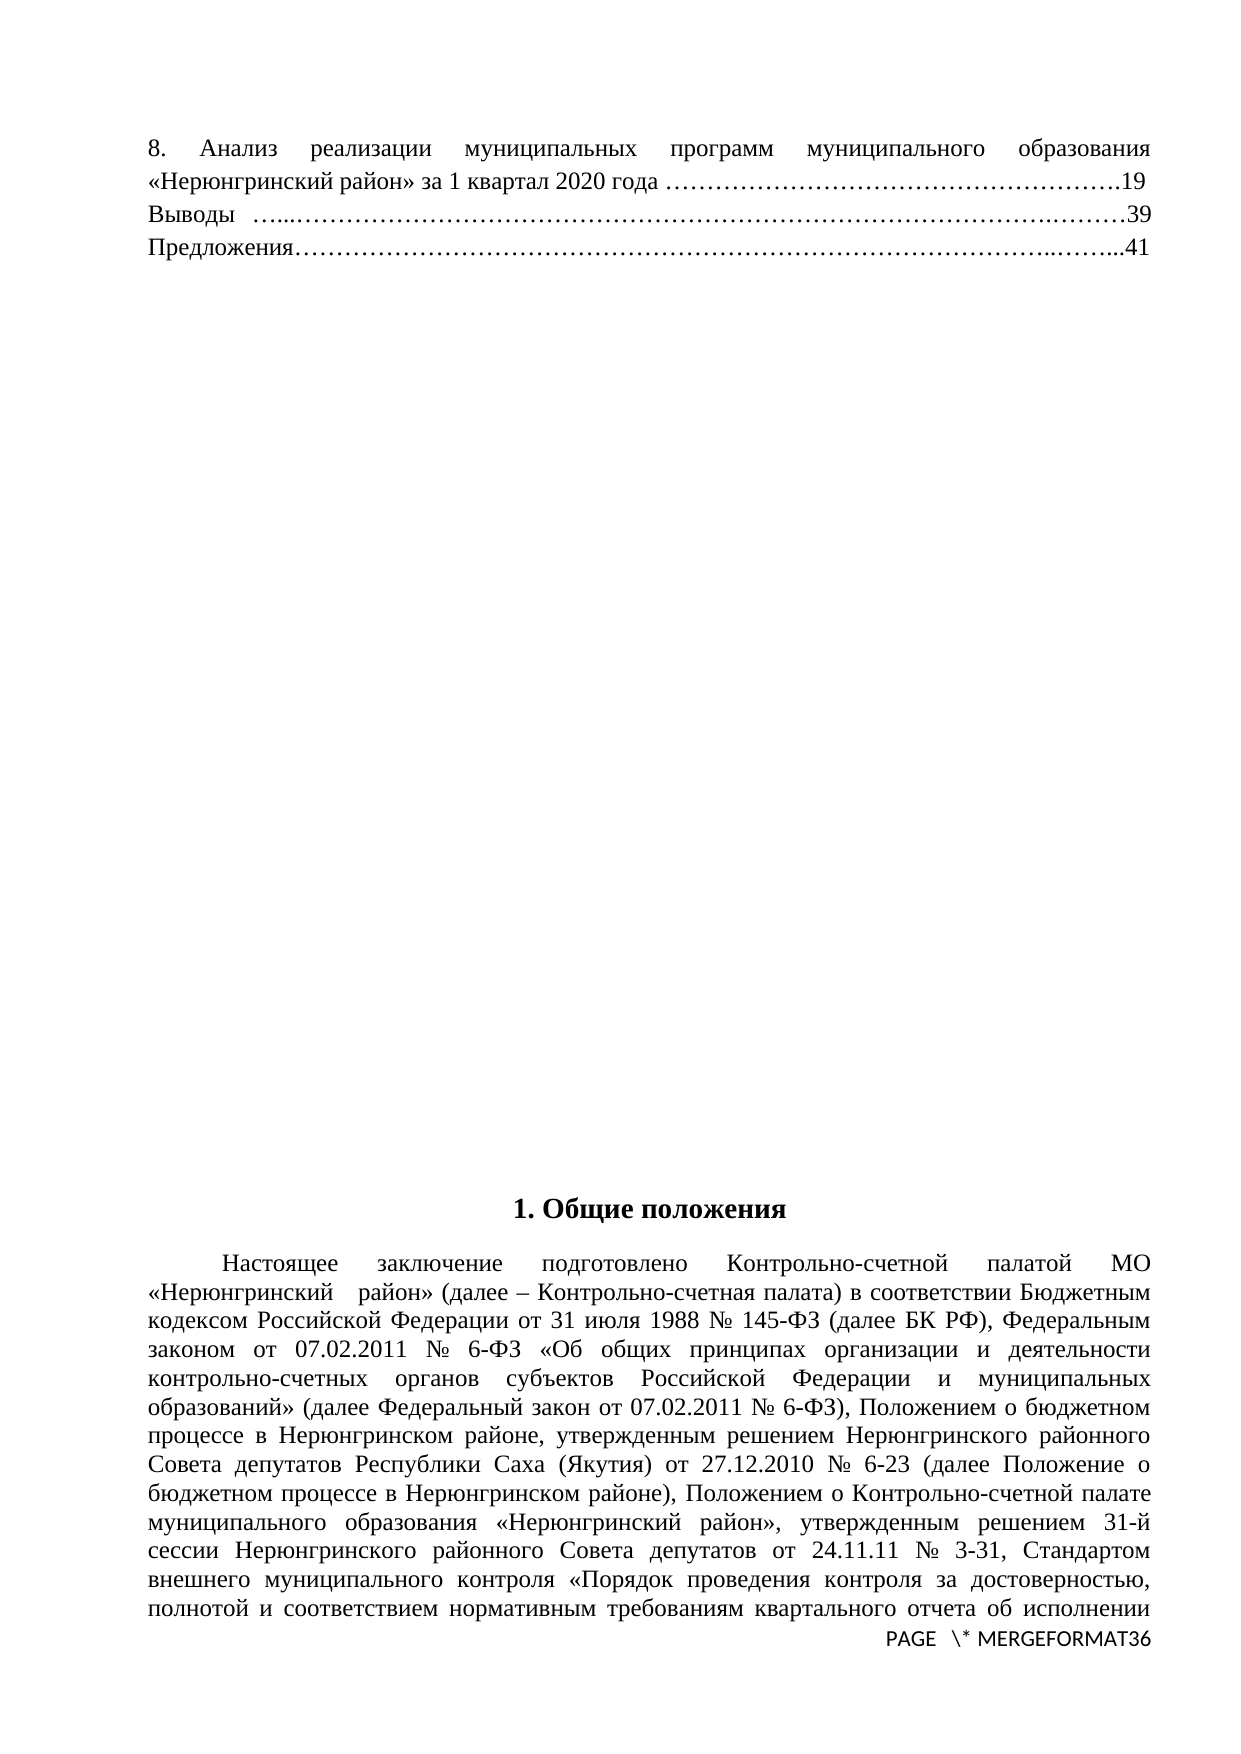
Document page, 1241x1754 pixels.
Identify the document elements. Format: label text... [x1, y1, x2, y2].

text Выводы …...……………………………………………………………………………….………39 Предложения………………………………………………………………………………..……...41 [148, 199, 1152, 261]
subtitle 1. Общие положения [148, 1191, 1152, 1225]
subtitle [148, 1248, 1152, 1622]
text 8. Анализ реализации муниципальных программ муниципального образования «Нерюнгринский район» за 1 квартал 2020 года ……………………………………………….19 [148, 133, 1152, 195]
